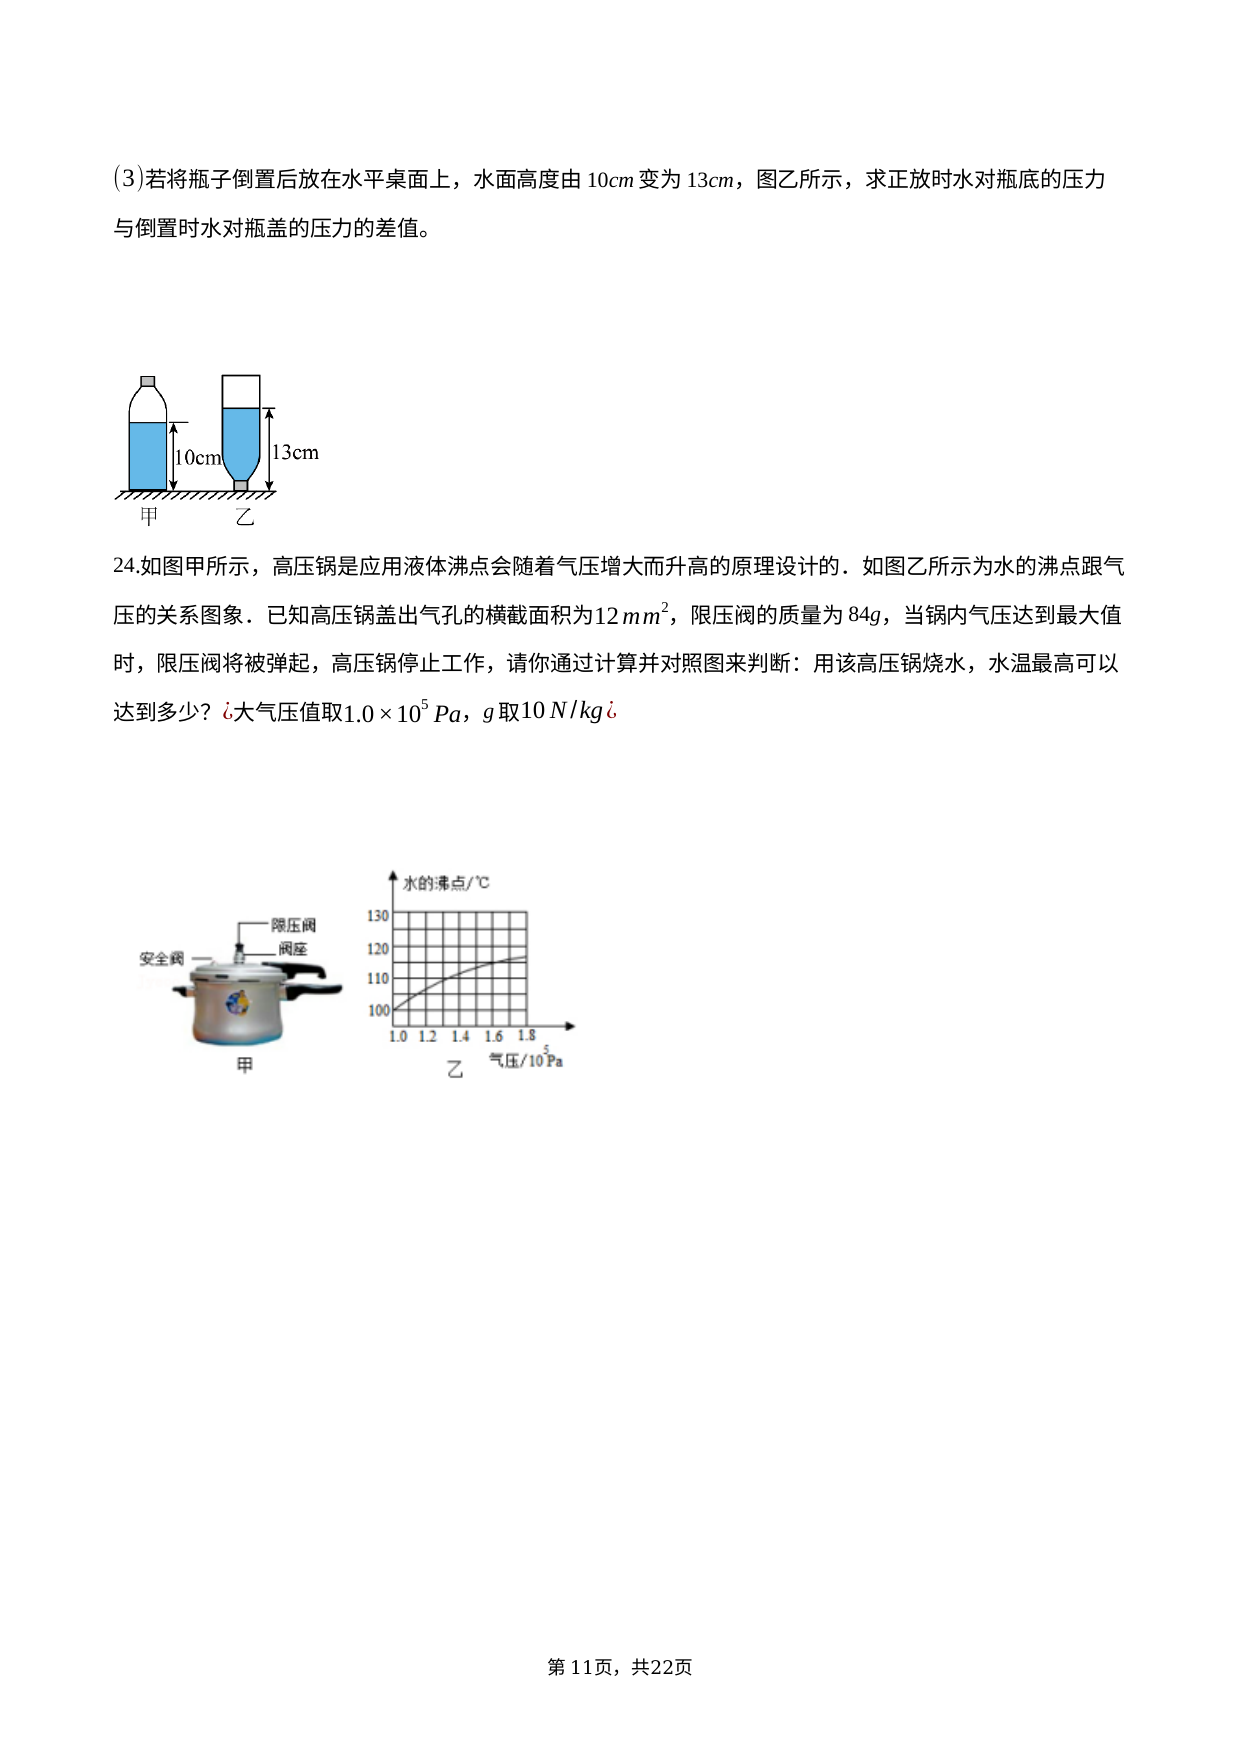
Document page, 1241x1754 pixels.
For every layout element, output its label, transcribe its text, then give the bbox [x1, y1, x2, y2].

picture [112, 857, 599, 1100]
text 若将瓶子倒置后放在水平桌面上，水面高度由10cm变为13cm，图乙所示，求正放时水对瓶底的压力与倒置时水对瓶盖的压力的差值。 [113, 162, 1127, 243]
picture [112, 372, 321, 528]
text 24.如图甲所示，高压锅是应用液体沸点会随着气压增大而升高的原理设计的．如图乙所示为水的沸点跟气压的关系图象．已知高压锅盖出气孔的横截面积为，限压阀的质量为84g，当锅内气压达到最大值时，限压阀将被弹起，高压锅停止工作，请你通过计算并对照图来判断：用该高压锅烧水，水温最高可以达到多少？大气压值取，g取 [113, 548, 1127, 1117]
